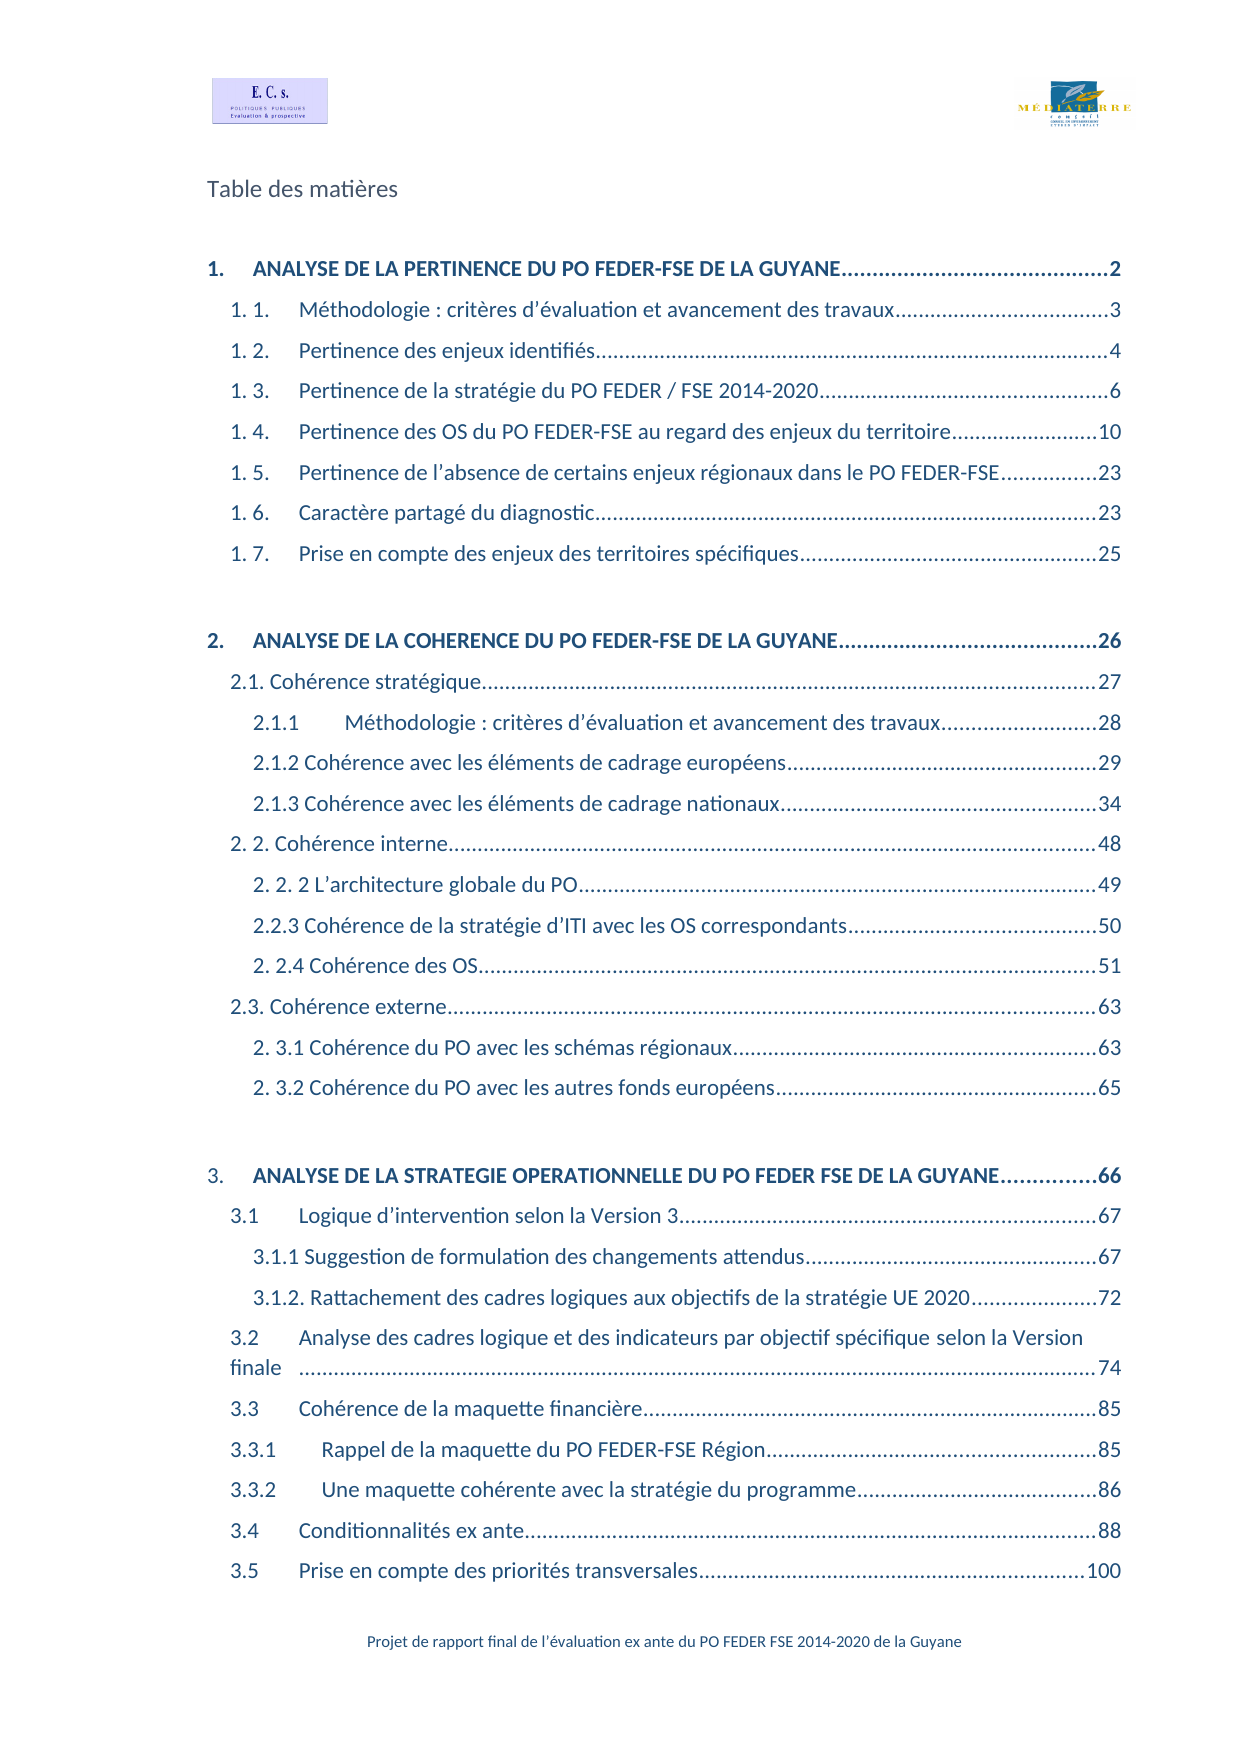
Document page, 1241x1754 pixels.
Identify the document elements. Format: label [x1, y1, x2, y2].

picture [212, 78, 328, 124]
picture [1014, 77, 1136, 131]
